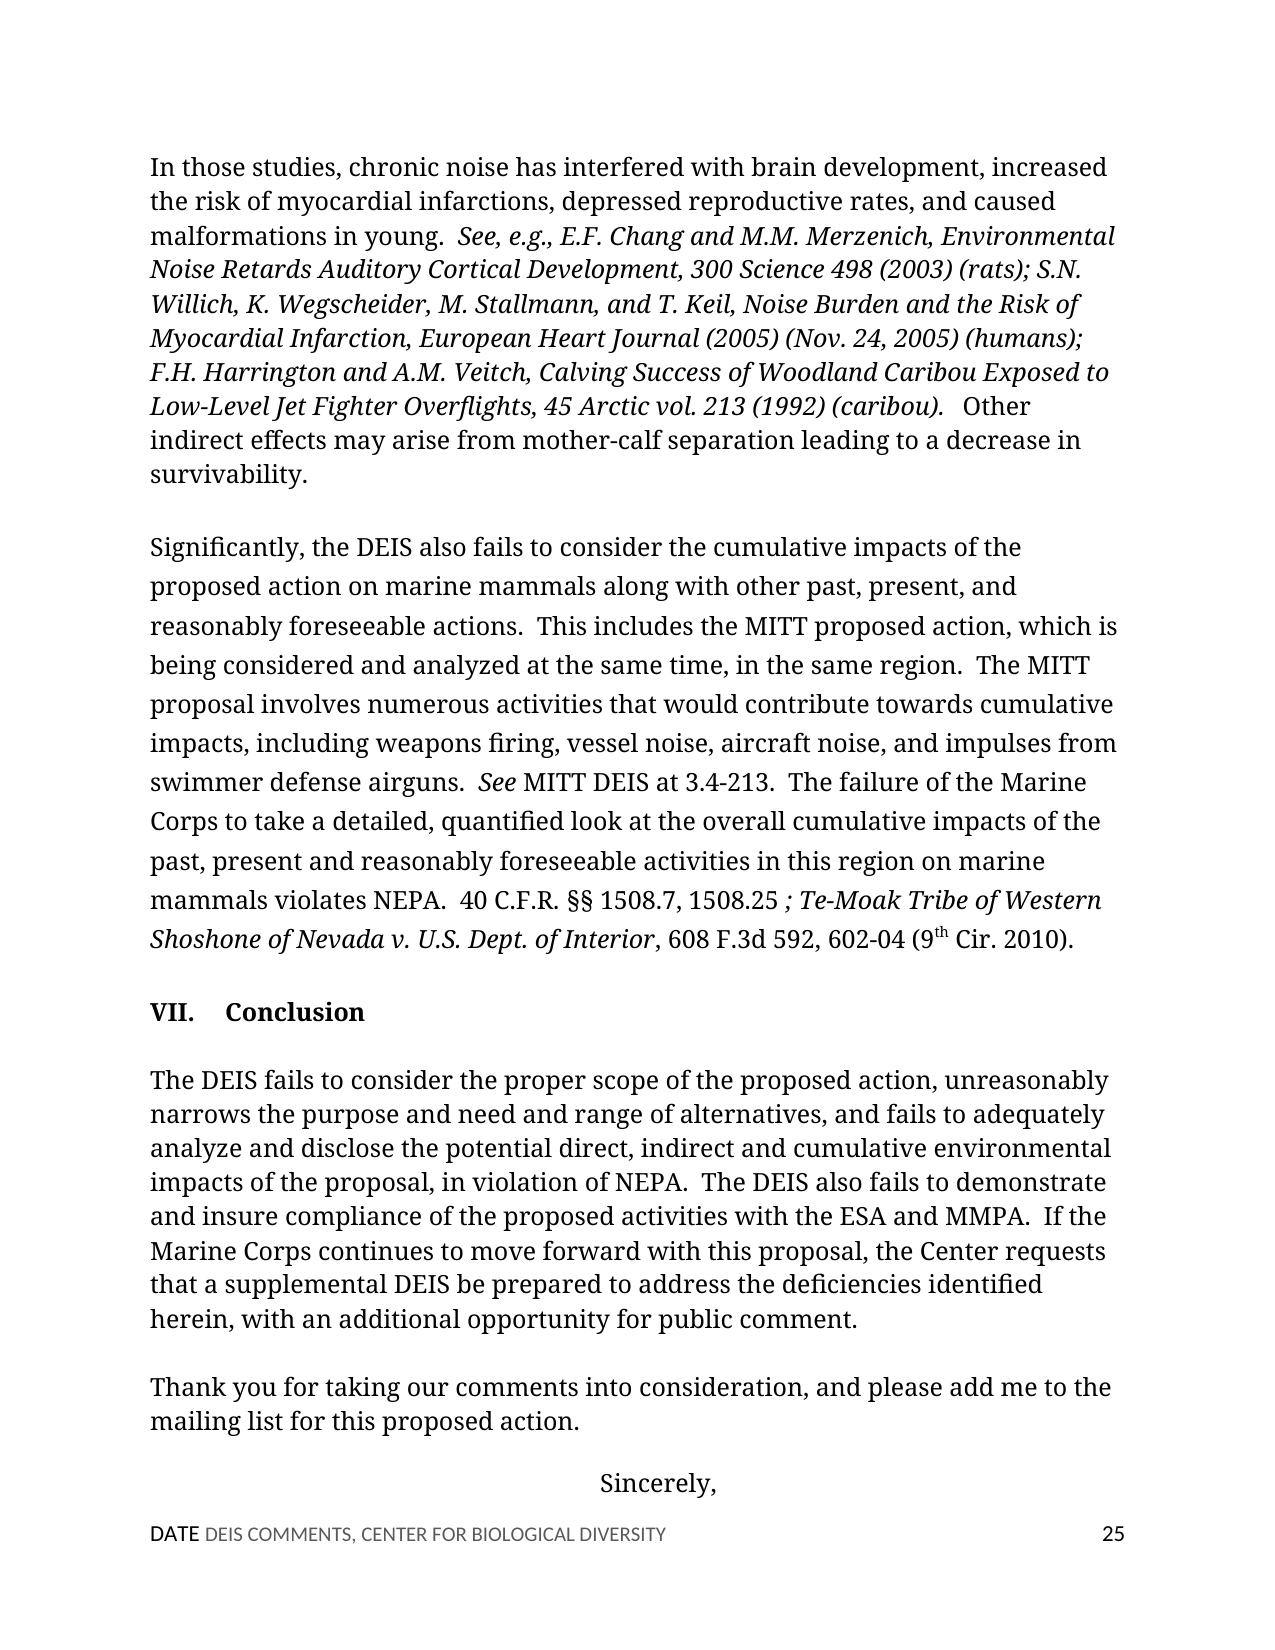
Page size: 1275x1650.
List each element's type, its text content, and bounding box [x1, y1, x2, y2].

text Sincerely, [150, 1466, 1125, 1499]
text The DEIS fails to consider the proper scope of the proposed action, unreasonably narrows the purpose and need and range of alternatives, and fails to adequately analyze and disclose the potential direct, indirect and cumulative environmental impacts of the proposal, in violation of NEPA. The DEIS also fails to demonstrate and insure compliance of the proposed activities with the ESA and MMPA. If the Marine Corps continues to move forward with this proposal, the Center requests that a supplemental DEIS be prepared to address the deficiencies identified herein, with an additional opportunity for public comment. [150, 1063, 1125, 1335]
text Thank you for taking our comments into consideration, and please add me to the mailing list for this proposed action. [150, 1369, 1125, 1437]
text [150, 150, 1125, 491]
list Conclusion [150, 995, 1125, 1029]
text Significantly, the DEIS also fails to consider the cumulative impacts of the proposed action on marine mammals along with other past, present, and reasonably foreseeable actions. This includes the MITT proposed action, which is being considered and analyzed at the same time, in the same region. The MITT proposal involves numerous activities that would contribute towards cumulative impacts, including weapons firing, vessel noise, aircraft noise, and impulses from swimmer defense airguns. See MITT DEIS at 3.4-213. The failure of the Marine Corps to take a detailed, quantified look at the overall cumulative impacts of the past, present and reasonably foreseeable activities in this region on marine mammals violates NEPA. 40 C.F.R. §§ 1508.7, 1508.25 ; Te-Moak Tribe of Western Shoshone of Nevada v. U.S. Dept. of Interior, 608 F.3d 592, 602-04 (9th Cir. 2010). [150, 530, 1125, 956]
